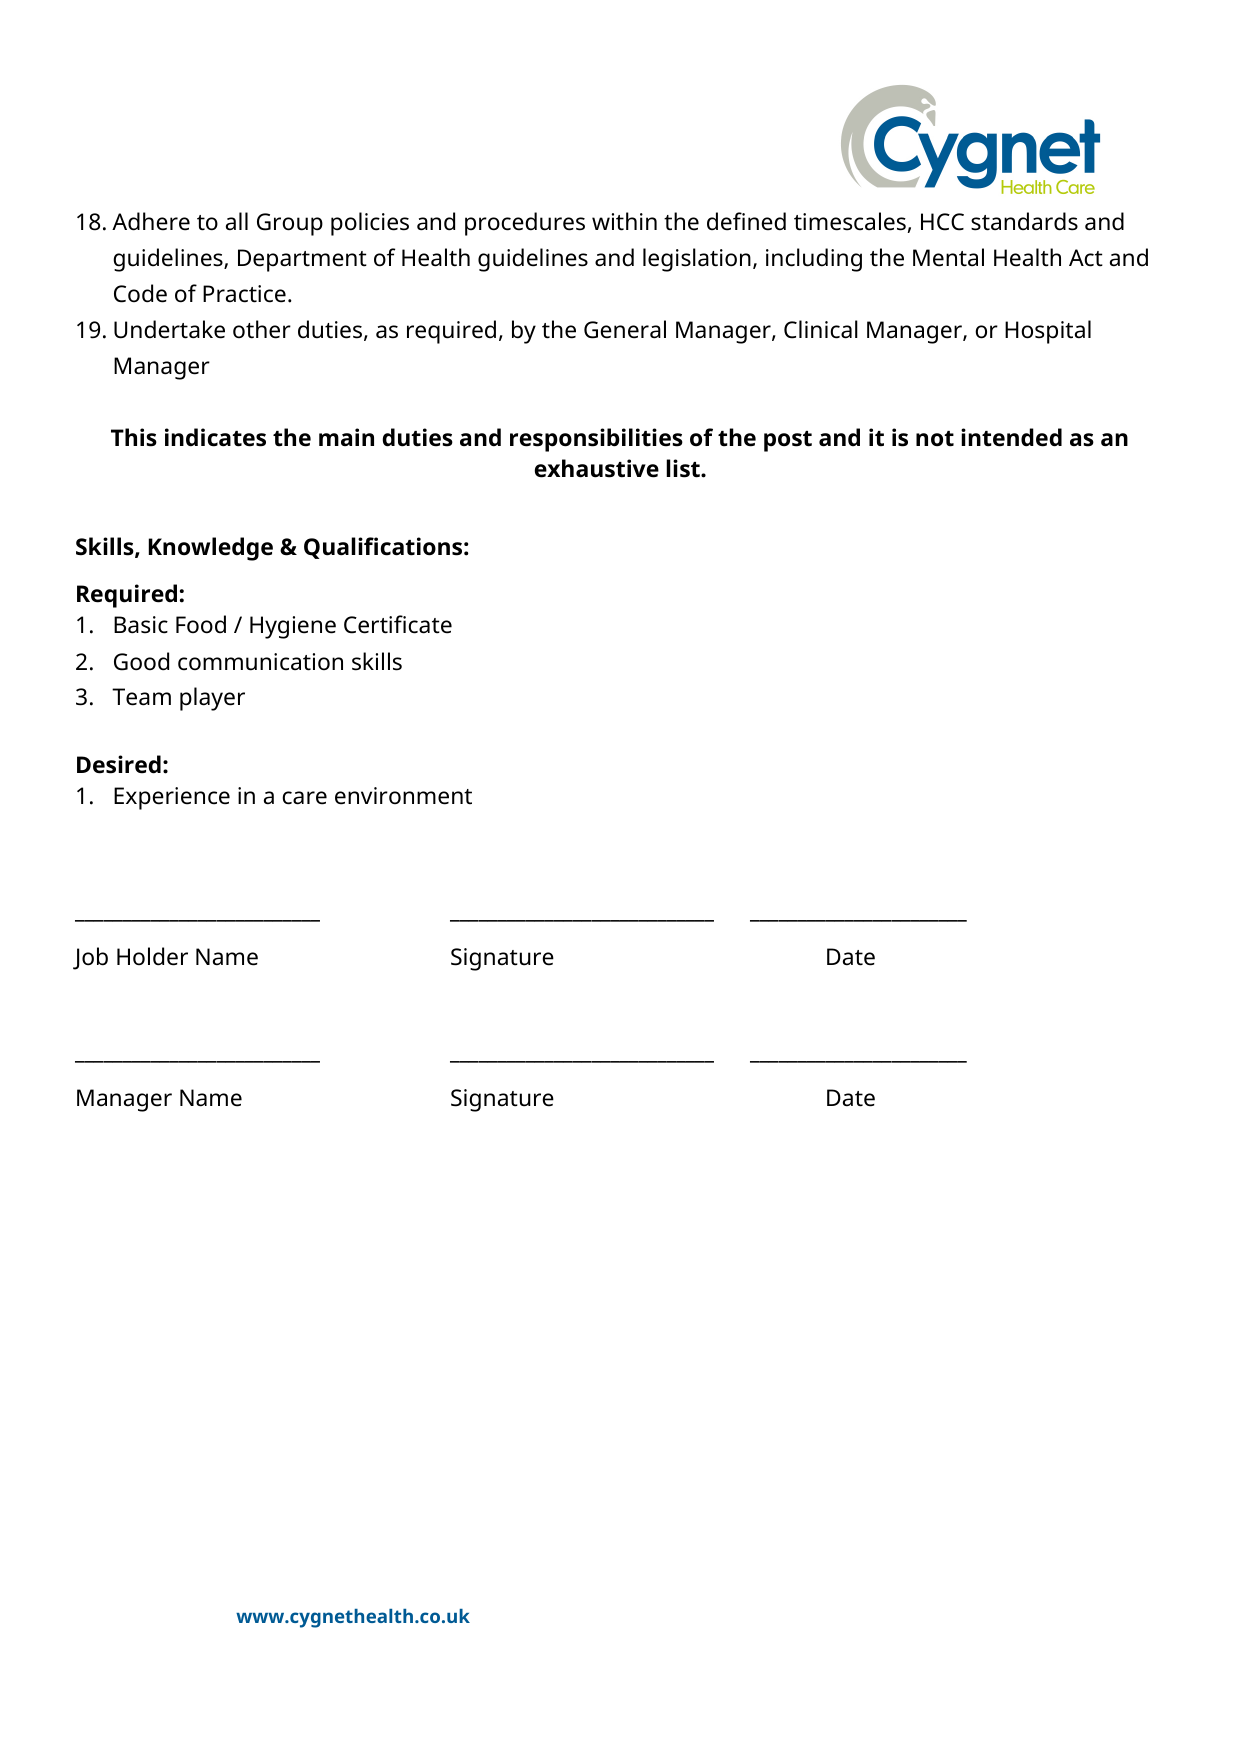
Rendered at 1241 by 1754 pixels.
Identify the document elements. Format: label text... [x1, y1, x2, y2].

text __________________________ ____________________________ _______________________ [75, 1035, 1165, 1066]
list Adhere to all Group policies and procedures within the defined timescales, HCC standards and guidelines, Department of Health guidelines and legislation, including the Mental Health Act and Code of Practice. [75, 207, 1165, 309]
text Skills, Knowledge & Qualifications: [75, 531, 1165, 563]
text Manager Name Signature Date [75, 1082, 1165, 1113]
text Required: [75, 578, 1165, 609]
text Desired: [75, 748, 1165, 780]
text This indicates the main duties and responsibilities of the post and it is not intended as an exhaustive list. [75, 422, 1165, 484]
picture [0, 0, 1166, 207]
list Team player [75, 681, 1165, 713]
list Good communication skills [75, 645, 1165, 677]
list Basic Food / Hygiene Certificate [75, 609, 1165, 641]
list Experience in a care environment [75, 780, 1165, 811]
text __________________________ ____________________________ _______________________ [75, 894, 1165, 926]
text Job Holder Name Signature Date [75, 941, 1165, 972]
list Undertake other duties, as required, by the General Manager, Clinical Manager, or Hospital Manager [75, 314, 1165, 381]
